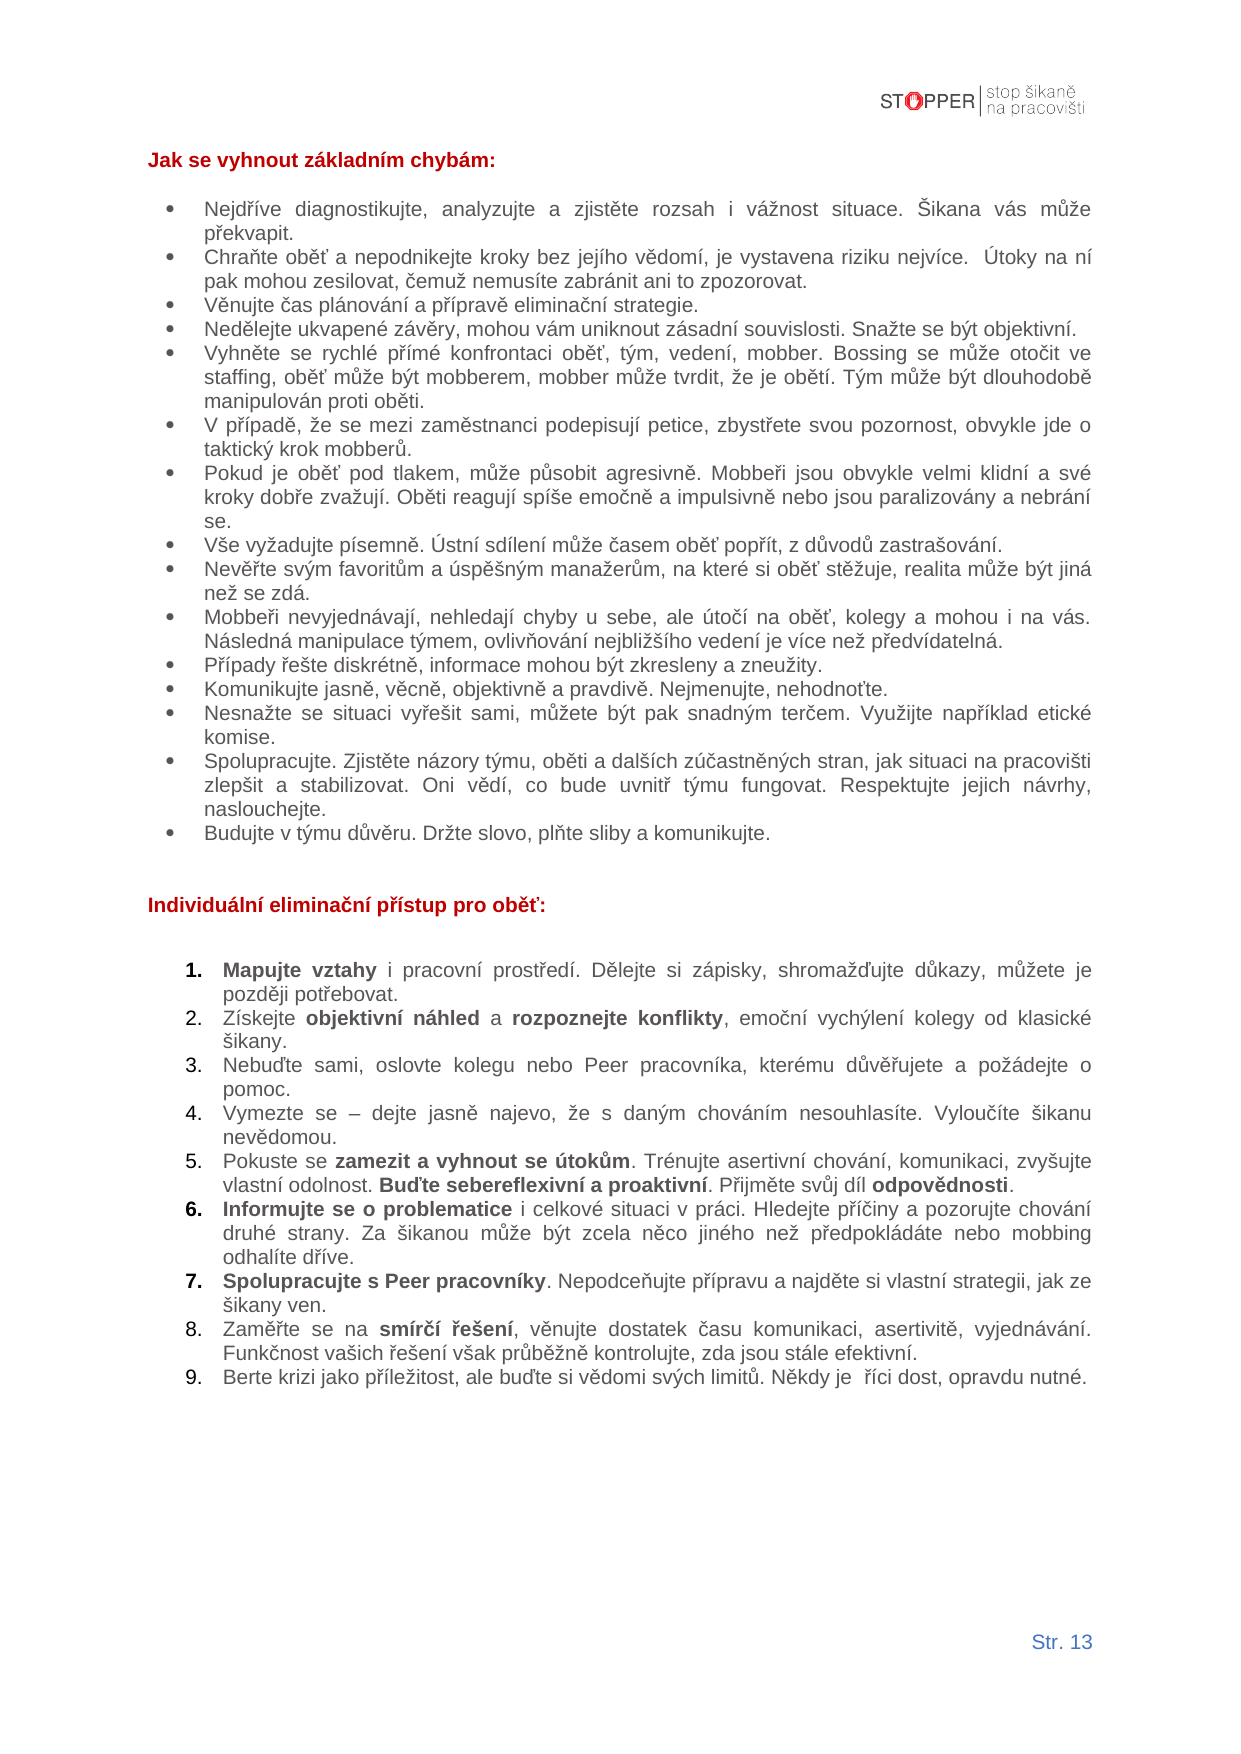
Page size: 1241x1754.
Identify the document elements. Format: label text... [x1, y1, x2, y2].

list Mobbeři nevyjednávají, nehledají chyby u sebe, ale útočí na oběť, kolegy a mohou i na vás. Následná manipulace týmem, ovlivňování nejbližšího vedení je více než předvídatelná. [166, 605, 1093, 653]
list Berte krizi jako příležitost, ale buďte si vědomi svých limitů. Někdy je říci dost, opravdu nutné. [185, 1365, 1093, 1389]
list Zaměřte se na smírčí řešení, věnujte dostatek času komunikaci, asertivitě, vyjednávání. Funkčnost vašich řešení však průběžně kontrolujte, zda jsou stále efektivní. [185, 1317, 1093, 1365]
list V případě, že se mezi zaměstnanci podepisují petice, zbystřete svou pozornost, obvykle jde o taktický krok mobberů. [166, 413, 1093, 461]
list Vše vyžadujte písemně. Ústní sdílení může časem oběť popřít, z důvodů zastrašování. [166, 533, 1093, 557]
list Informujte se o problematice i celkové situaci v práci. Hledejte příčiny a pozorujte chování druhé strany. Za šikanou může být zcela něco jiného než předpokládáte nebo mobbing odhalíte dříve. [185, 1197, 1093, 1269]
list Získejte objektivní náhled a rozpoznejte konflikty, emoční vychýlení kolegy od klasické šikany. [185, 1005, 1093, 1053]
list Nejdříve diagnostikujte, analyzujte a zjistěte rozsah i vážnost situace. Šikana vás může překvapit. [166, 197, 1093, 244]
list Pokud je oběť pod tlakem, může působit agresivně. Mobbeři jsou obvykle velmi klidní a své kroky dobře zvažují. Oběti reagují spíše emočně a impulsivně nebo jsou paralizovány a nebrání se. [166, 461, 1093, 533]
list Nebuďte sami, oslovte kolegu nebo Peer pracovníka, kterému důvěřujete a požádejte o pomoc. [185, 1053, 1093, 1101]
list Vyhněte se rychlé přímé konfrontaci oběť, tým, vedení, mobber. Bossing se může otočit ve staffing, oběť může být mobberem, mobber může tvrdit, že je obětí. Tým může být dlouhodobě manipulován proti oběti. [166, 341, 1093, 413]
list Komunikujte jasně, věcně, objektivně a pravdivě. Nejmenujte, nehodnoťte. [166, 677, 1093, 701]
text Jak se vyhnout základním chybám: [148, 148, 1093, 172]
list Pokuste se zamezit a vyhnout se útokům. Trénujte asertivní chování, komunikaci, zvyšujte vlastní odolnost. Buďte sebereflexivní a proaktivní. Přijměte svůj díl odpovědnosti. [185, 1149, 1093, 1197]
list Chraňte oběť a nepodnikejte kroky bez jejího vědomí, je vystavena riziku nejvíce. Útoky na ní pak mohou zesilovat, čemuž nemusíte zabránit ani to zpozorovat. [166, 244, 1093, 293]
list Mapujte vztahy i pracovní prostředí. Dělejte si zápisky, shromažďujte důkazy, můžete je později potřebovat. [185, 957, 1093, 1005]
list Věnujte čas plánování a přípravě eliminační strategie. [166, 293, 1093, 317]
list Budujte v týmu důvěru. Držte slovo, plňte sliby a komunikujte. [166, 821, 1093, 845]
list Případy řešte diskrétně, informace mohou být zkresleny a zneužity. [166, 653, 1093, 677]
text Individuální eliminační přístup pro oběť: [148, 893, 1093, 917]
list Nevěřte svým favoritům a úspěšným manažerům, na které si oběť stěžuje, realita může být jiná než se zdá. [166, 557, 1093, 605]
picture [872, 73, 1093, 129]
list Spolupracujte s Peer pracovníky. Nepodceňujte přípravu a najděte si vlastní strategii, jak ze šikany ven. [185, 1269, 1093, 1317]
list Nesnažte se situaci vyřešit sami, můžete být pak snadným terčem. Využijte například etické komise. [166, 701, 1093, 749]
list Vymezte se – dejte jasně najevo, že s daným chováním nesouhlasíte. Vyloučíte šikanu nevědomou. [185, 1101, 1093, 1149]
list Nedělejte ukvapené závěry, mohou vám uniknout zásadní souvislosti. Snažte se být objektivní. [166, 317, 1093, 341]
list Spolupracujte. Zjistěte názory týmu, oběti a dalších zúčastněných stran, jak situaci na pracovišti zlepšit a stabilizovat. Oni vědí, co bude uvnitř týmu fungovat. Respektujte jejich návrhy, naslouchejte. [166, 749, 1093, 821]
